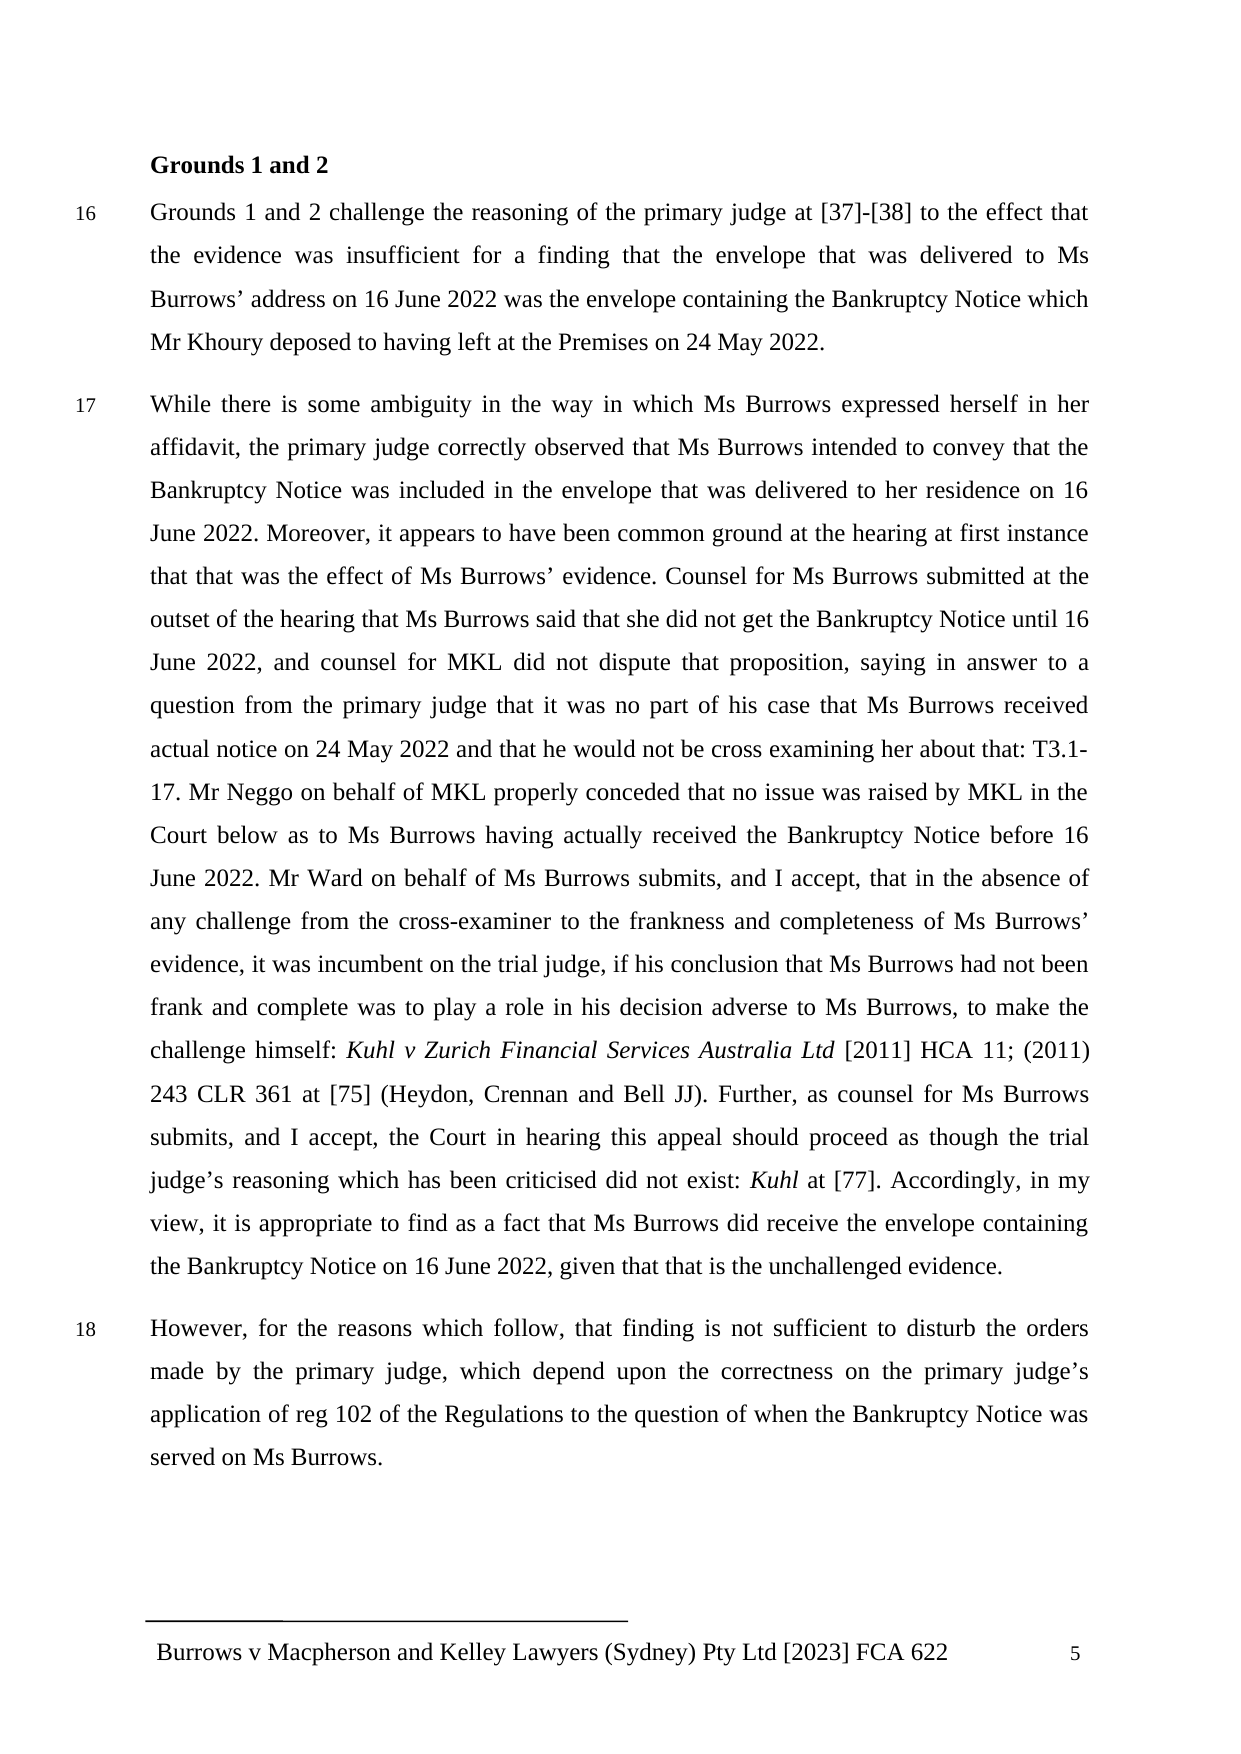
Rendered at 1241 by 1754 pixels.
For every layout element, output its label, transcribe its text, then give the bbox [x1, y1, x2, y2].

text However, for the reasons which follow, that finding is not sufficient to disturb the orders made by the primary judge, which depend upon the correctness on the primary judge’s application of reg 102 of the Regulations to the question of when the Bankruptcy Notice was served on Ms Burrows. [75, 1313, 1090, 1471]
text Grounds 1 and 2 challenge the reasoning of the primary judge at [37]-[38] to the effect that the evidence was insufficient for a finding that the envelope that was delivered to Ms Burrows’ address on 16 June 2022 was the envelope containing the Bankruptcy Notice which Mr Khoury deposed to having left at the Premises on 24 May 2022. [75, 197, 1090, 356]
subtitle Grounds 1 and 2 [150, 150, 1090, 179]
text While there is some ambiguity in the way in which Ms Burrows expressed herself in her affidavit, the primary judge correctly observed that Ms Burrows intended to convey that the Bankruptcy Notice was included in the envelope that was delivered to her residence on 16 June 2022. Moreover, it appears to have been common ground at the hearing at first instance that that was the effect of Ms Burrows’ evidence. Counsel for Ms Burrows submitted at the outset of the hearing that Ms Burrows said that she did not get the Bankruptcy Notice until 16 June 2022, and counsel for MKL did not dispute that proposition, saying in answer to a question from the primary judge that it was no part of his case that Ms Burrows received actual notice on 24 May 2022 and that he would not be cross examining her about that: T3.1-17. Mr Neggo on behalf of MKL properly conceded that no issue was raised by MKL in the Court below as to Ms Burrows having actually received the Bankruptcy Notice before 16 June 2022. Mr Ward on behalf of Ms Burrows submits, and I accept, that in the absence of any challenge from the cross-examiner to the frankness and completeness of Ms Burrows’ evidence, it was incumbent on the trial judge, if his conclusion that Ms Burrows had not been frank and complete was to play a role in his decision adverse to Ms Burrows, to make the challenge himself: Kuhl v Zurich Financial Services Australia Ltd [2011] HCA 11; (2011) 243 CLR 361 at [75] (Heydon, Crennan and Bell JJ). Further, as counsel for Ms Burrows submits, and I accept, the Court in hearing this appeal should proceed as though the trial judge’s reasoning which has been criticised did not exist: Kuhl at [77]. Accordingly, in my view, it is appropriate to find as a fact that Ms Burrows did receive the envelope containing the Bankruptcy Notice on 16 June 2022, given that that is the unchallenged evidence. [75, 389, 1090, 1280]
